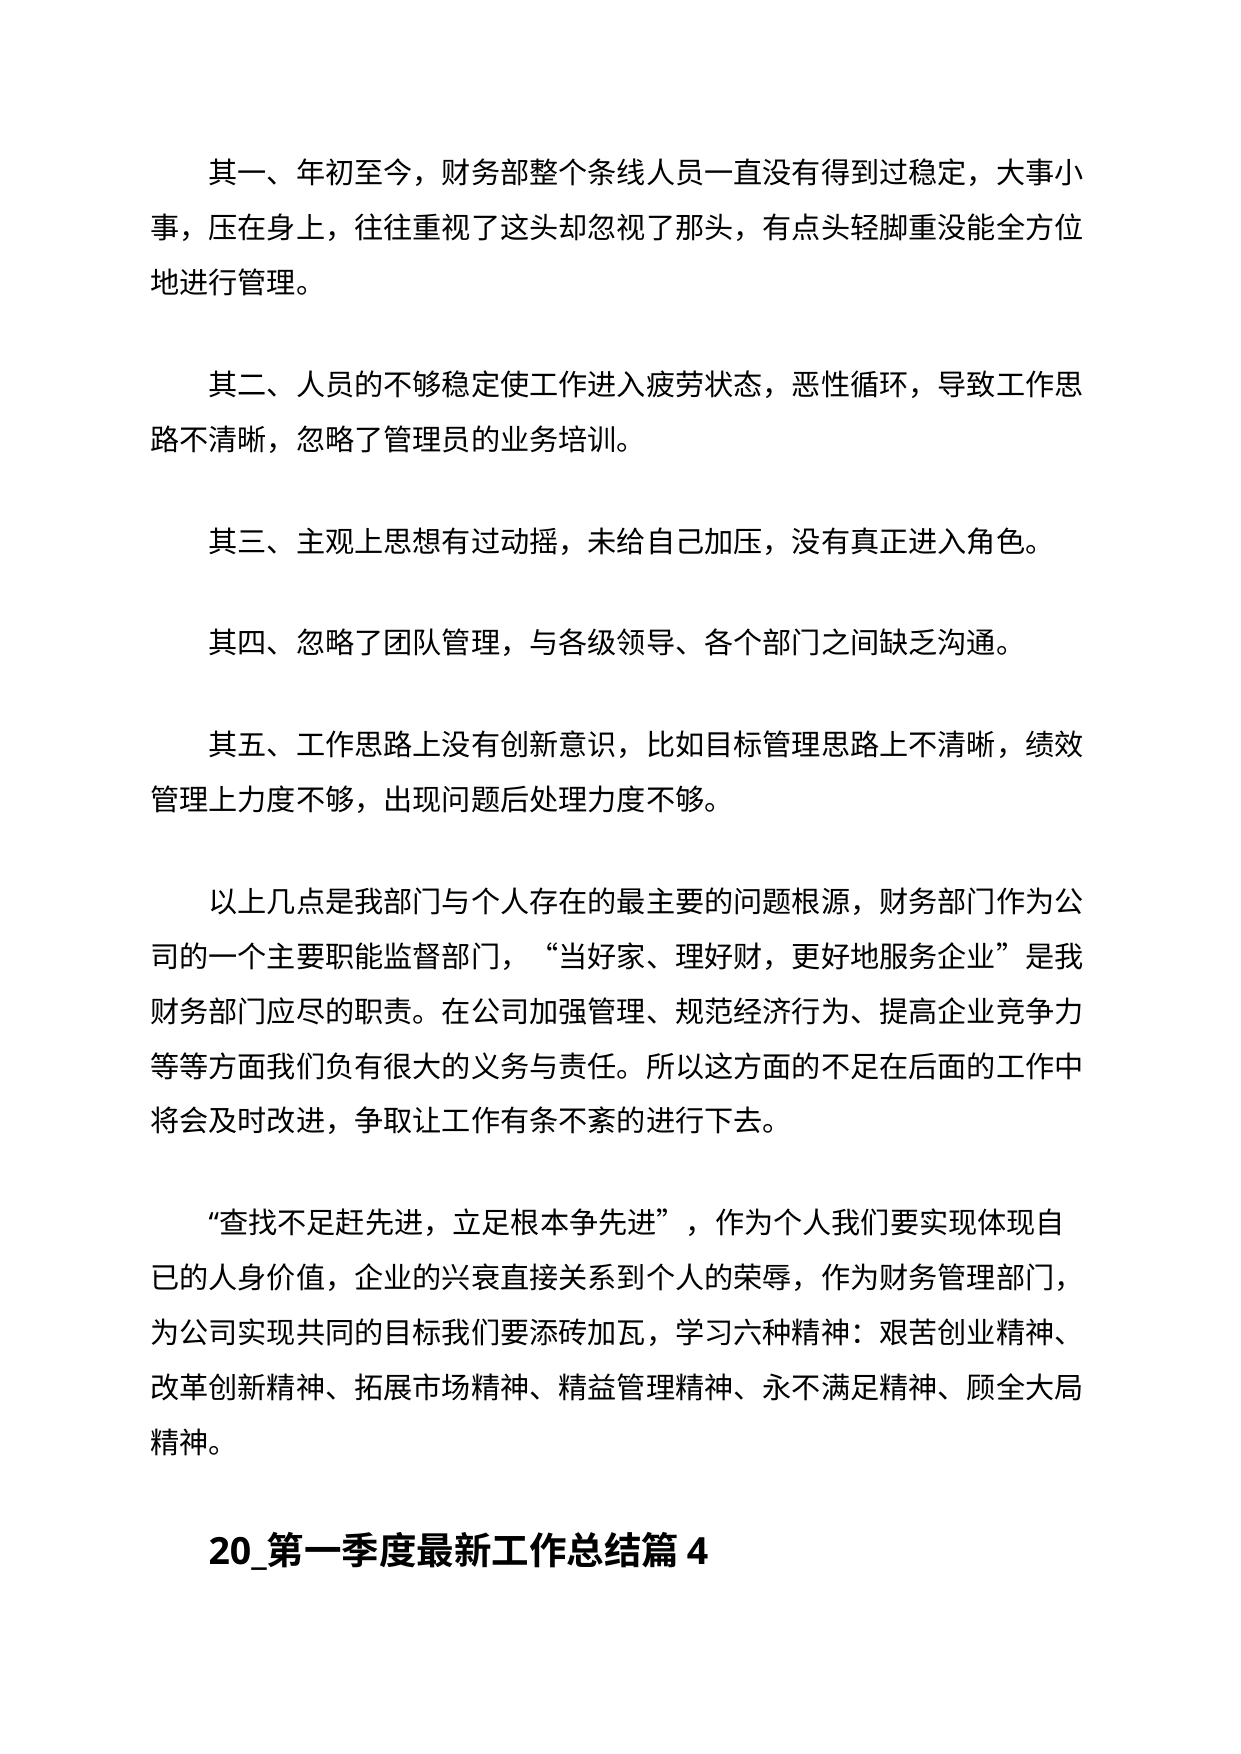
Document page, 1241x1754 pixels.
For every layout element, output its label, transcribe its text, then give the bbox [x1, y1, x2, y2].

text 其五、工作思路上没有创新意识，比如目标管理思路上不清晰，绩效管理上力度不够，出现问题后处理力度不够。 [150, 722, 1090, 819]
text 其四、忽略了团队管理，与各级领导、各个部门之间缺乏沟通。 [150, 620, 1090, 662]
text 20_第一季度最新工作总结篇4 [150, 1521, 1090, 1576]
text 其二、人员的不够稳定使工作进入疲劳状态，恶性循环，导致工作思路不清晰，忽略了管理员的业务培训。 [150, 362, 1090, 459]
text 其三、主观上思想有过动摇，未给自己加压，没有真正进入角色。 [150, 518, 1090, 561]
text 其一、年初至今，财务部整个条线人员一直没有得到过稳定，大事小事，压在身上，往往重视了这头却忽视了那头，有点头轻脚重没能全方位地进行管理。 [150, 150, 1090, 302]
text “查找不足赶先进，立足根本争先进”，作为个人我们要实现体现自已的人身价值，企业的兴衰直接关系到个人的荣辱，作为财务管理部门，为公司实现共同的目标我们要添砖加瓦，学习六种精神：艰苦创业精神、改革创新精神、拓展市场精神、精益管理精神、永不满足精神、顾全大局精神。 [150, 1200, 1090, 1462]
text 以上几点是我部门与个人存在的最主要的问题根源，财务部门作为公司的一个主要职能监督部门，“当好家、理好财，更好地服务企业”是我财务部门应尽的职责。在公司加强管理、规范经济行为、提高企业竞争力等等方面我们负有很大的义务与责任。所以这方面的不足在后面的工作中将会及时改进，争取让工作有条不紊的进行下去。 [150, 878, 1090, 1140]
